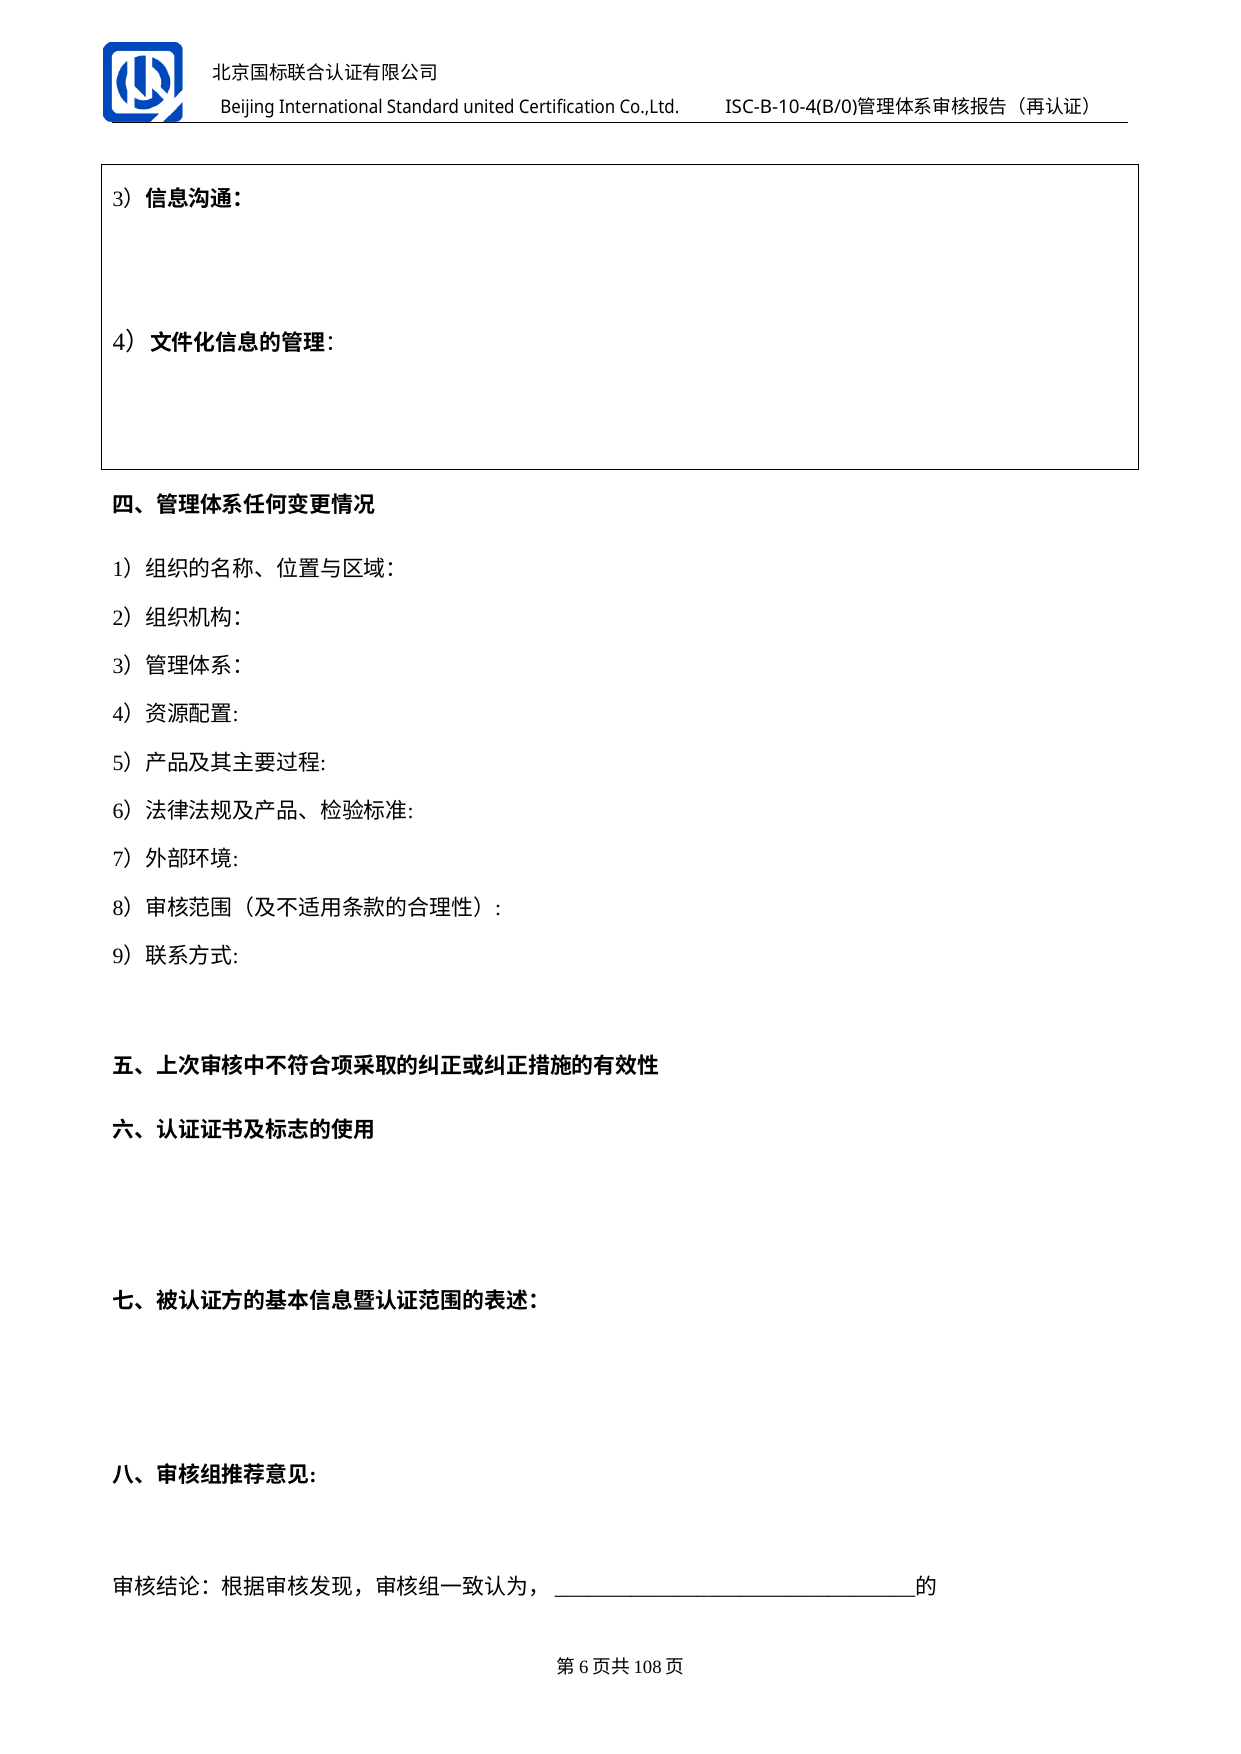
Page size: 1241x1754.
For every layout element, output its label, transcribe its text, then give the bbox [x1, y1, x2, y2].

text 7）外部环境: [112, 841, 1128, 873]
text 七、被认证方的基本信息暨认证范围的表述： [112, 1283, 1128, 1315]
text 五、上次审核中不符合项采取的纠正或纠正措施的有效性 [112, 1047, 1128, 1080]
text 六、认证证书及标志的使用 [112, 1112, 1128, 1144]
picture [103, 42, 183, 122]
text 5）产品及其主要过程: [112, 744, 1128, 777]
text 3）管理体系： [112, 648, 1128, 680]
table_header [102, 165, 1138, 469]
text 9）联系方式: [112, 938, 1128, 970]
text 2）组织机构： [112, 599, 1128, 632]
text 6）法律法规及产品、检验标准: [112, 793, 1128, 825]
text 8）审核范围（及不适用条款的合理性）: [112, 889, 1128, 922]
text 审核结论：根据审核发现，审核组一致认为， _________________________________的 [112, 1569, 1128, 1601]
text 1）组织的名称、位置与区域： [112, 551, 1128, 583]
text 四、管理体系任何变更情况 [112, 486, 1128, 519]
text 八、审核组推荐意见: [112, 1457, 1128, 1489]
text 4）资源配置: [112, 696, 1128, 728]
